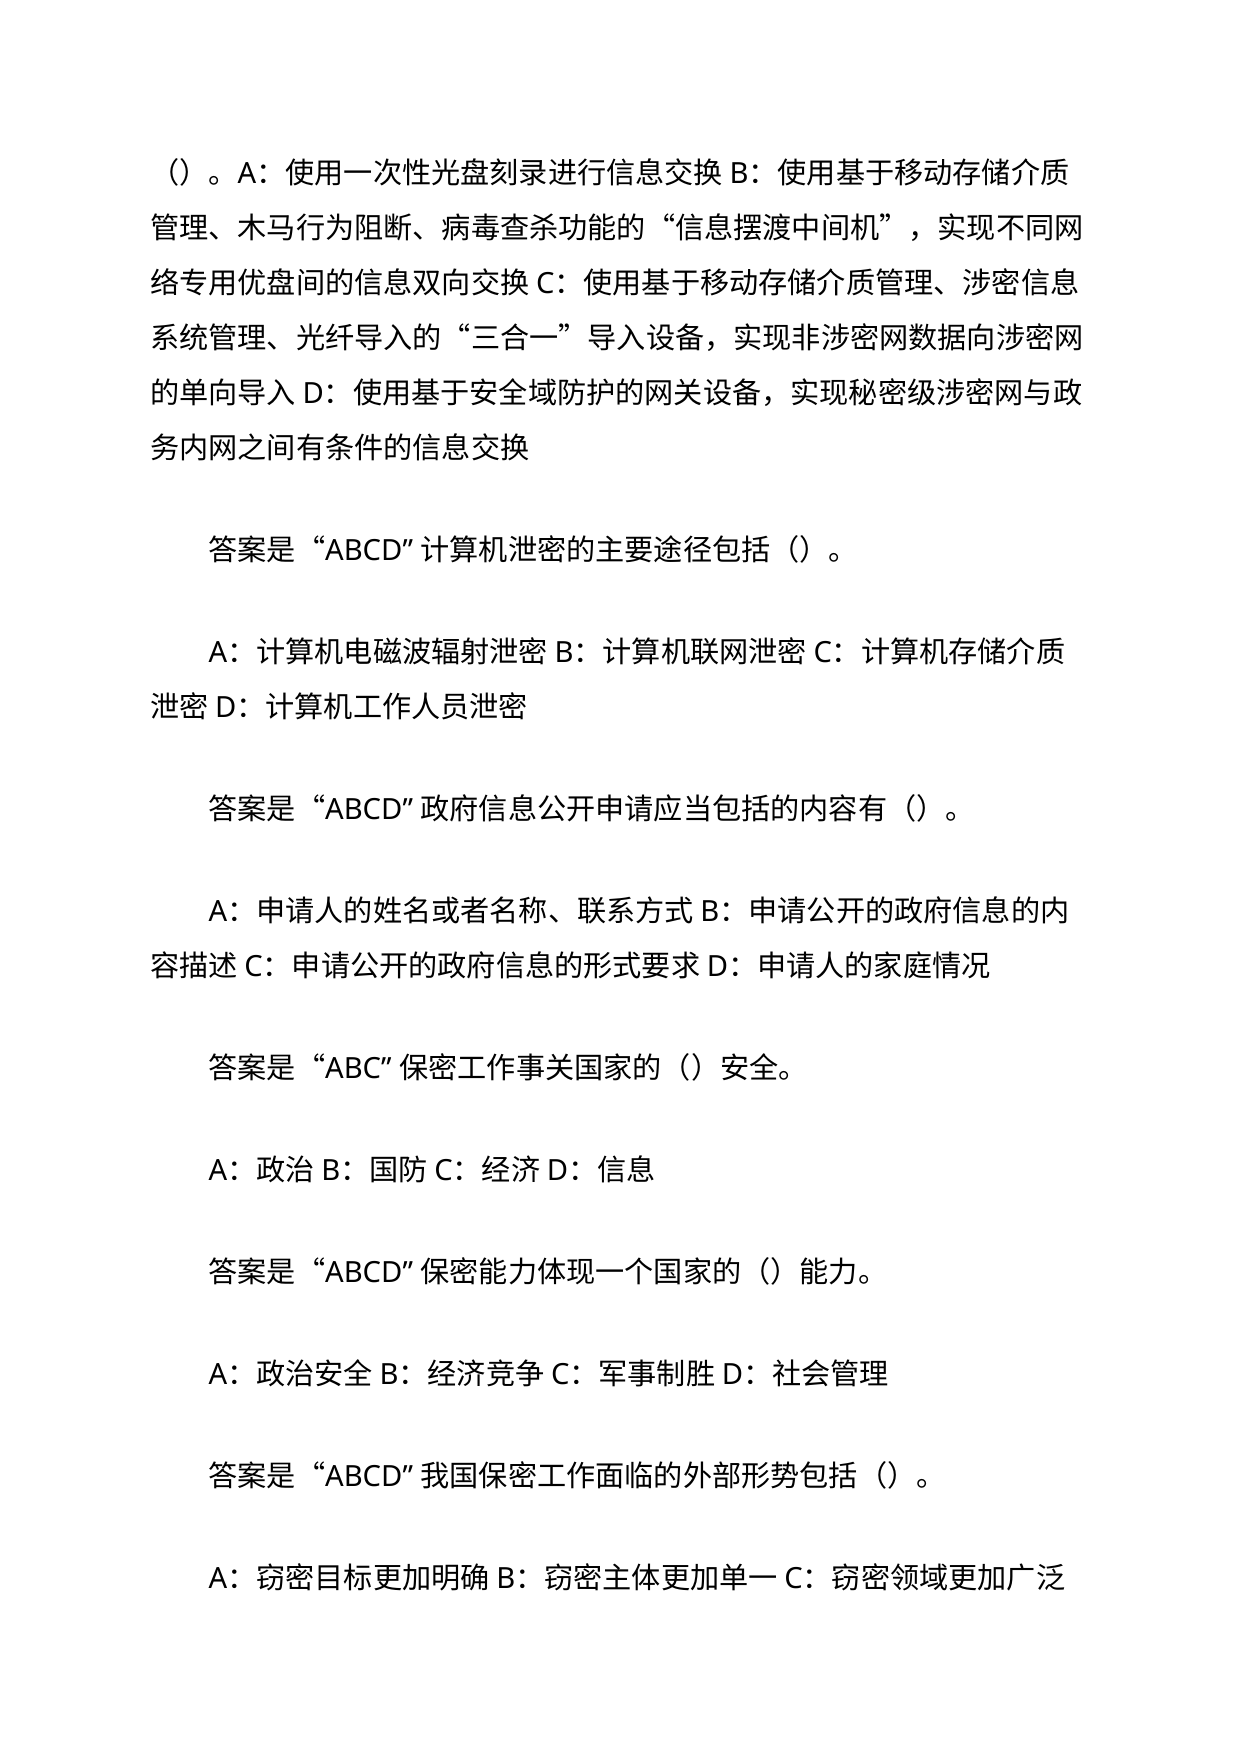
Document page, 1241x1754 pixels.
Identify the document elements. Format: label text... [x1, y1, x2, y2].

text 答案是“ABCD” 保密能力体现一个国家的（）能力。 [150, 1248, 1090, 1291]
text A：政治安全 B：经济竞争 C：军事制胜 D：社会管理 [150, 1350, 1090, 1393]
text 答案是“ABC” 保密工作事关国家的（）安全。 [150, 1044, 1090, 1087]
text 答案是“ABCD” 我国保密工作面临的外部形势包括（）。 [150, 1452, 1090, 1495]
text A：计算机电磁波辐射泄密 B：计算机联网泄密 C：计算机存储介质泄密 D：计算机工作人员泄密 [150, 628, 1090, 726]
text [150, 1554, 1090, 1597]
text A：政治 B：国防 C：经济 D：信息 [150, 1146, 1090, 1189]
text 答案是“ABCD” 政府信息公开申请应当包括的内容有（）。 [150, 786, 1090, 828]
text A：申请人的姓名或者名称、联系方式 B：申请公开的政府信息的内容描述 C：申请公开的政府信息的形式要求 D：申请人的家庭情况 [150, 887, 1090, 985]
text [150, 150, 1090, 467]
text 答案是“ABCD” 计算机泄密的主要途径包括（）。 [150, 527, 1090, 569]
